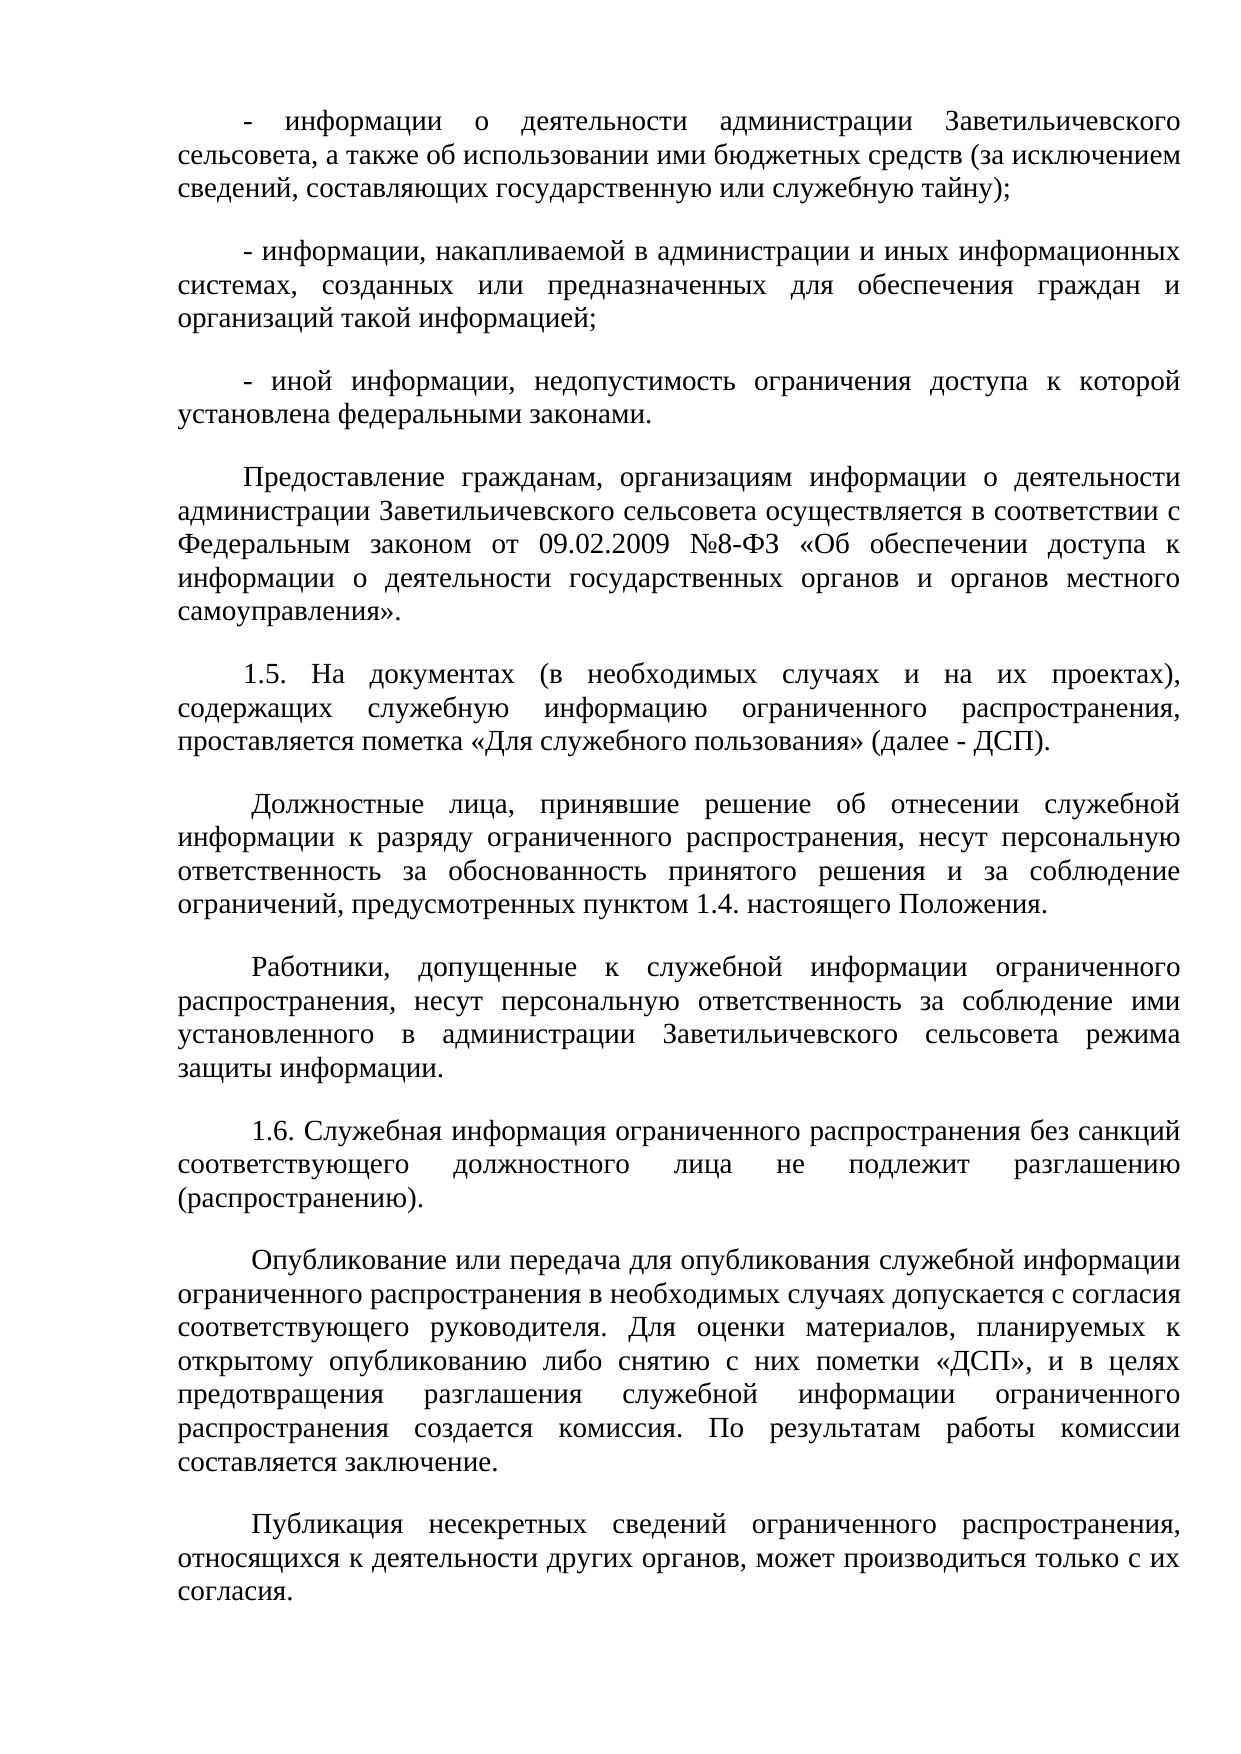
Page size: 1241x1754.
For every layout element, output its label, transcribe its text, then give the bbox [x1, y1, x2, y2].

text 1.5. На документах (в необходимых случаях и на их проектах), содержащих служебную информацию ограниченного распространения, проставляется пометка «Для служебного пользования» (далее - ДСП). [177, 656, 1181, 757]
text - информации о деятельности администрации Заветильичевского сельсовета, а также об использовании ими бюджетных средств (за исключением сведений, составляющих государственную или служебную тайну); [177, 103, 1181, 204]
text Опубликование или передача для опубликования служебной информации ограниченного распространения в необходимых случаях допускается с согласия соответствующего руководителя. Для оценки материалов, планируемых к открытому опубликованию либо снятию с них пометки «ДСП», и в целях предотвращения разглашения служебной информации ограниченного распространения создается комиссия. По результатам работы комиссии составляется заключение. [177, 1242, 1181, 1477]
text Должностные лица, принявшие решение об отнесении служебной информации к разряду ограниченного распространения, несут персональную ответственность за обоснованность принятого решения и за соблюдение ограничений, предусмотренных пунктом 1.4. настоящего Положения. [177, 786, 1181, 920]
text - иной информации, недопустимость ограничения доступа к которой установлена федеральными законами. [177, 363, 1181, 430]
text Работники, допущенные к служебной информации ограниченного распространения, несут персональную ответственность за соблюдение ими установленного в администрации Заветильичевского сельсовета режима защиты информации. [177, 949, 1181, 1083]
text - информации, накапливаемой в администрации и иных информационных системах, созданных или предназначенных для обеспечения граждан и организаций такой информацией; [177, 233, 1181, 334]
text Предоставление гражданам, организациям информации о деятельности администрации Заветильичевского сельсовета осуществляется в соответствии с Федеральным законом от 09.02.2009 №8-ФЗ «Об обеспечении доступа к информации о деятельности государственных органов и органов местного самоуправления». [177, 459, 1181, 627]
text 1.6. Служебная информация ограниченного распространения без санкций соответствующего должностного лица не подлежит разглашению (распространению). [177, 1113, 1181, 1213]
text Публикация несекретных сведений ограниченного распространения, относящихся к деятельности других органов, может производиться только с их согласия. [177, 1506, 1181, 1607]
